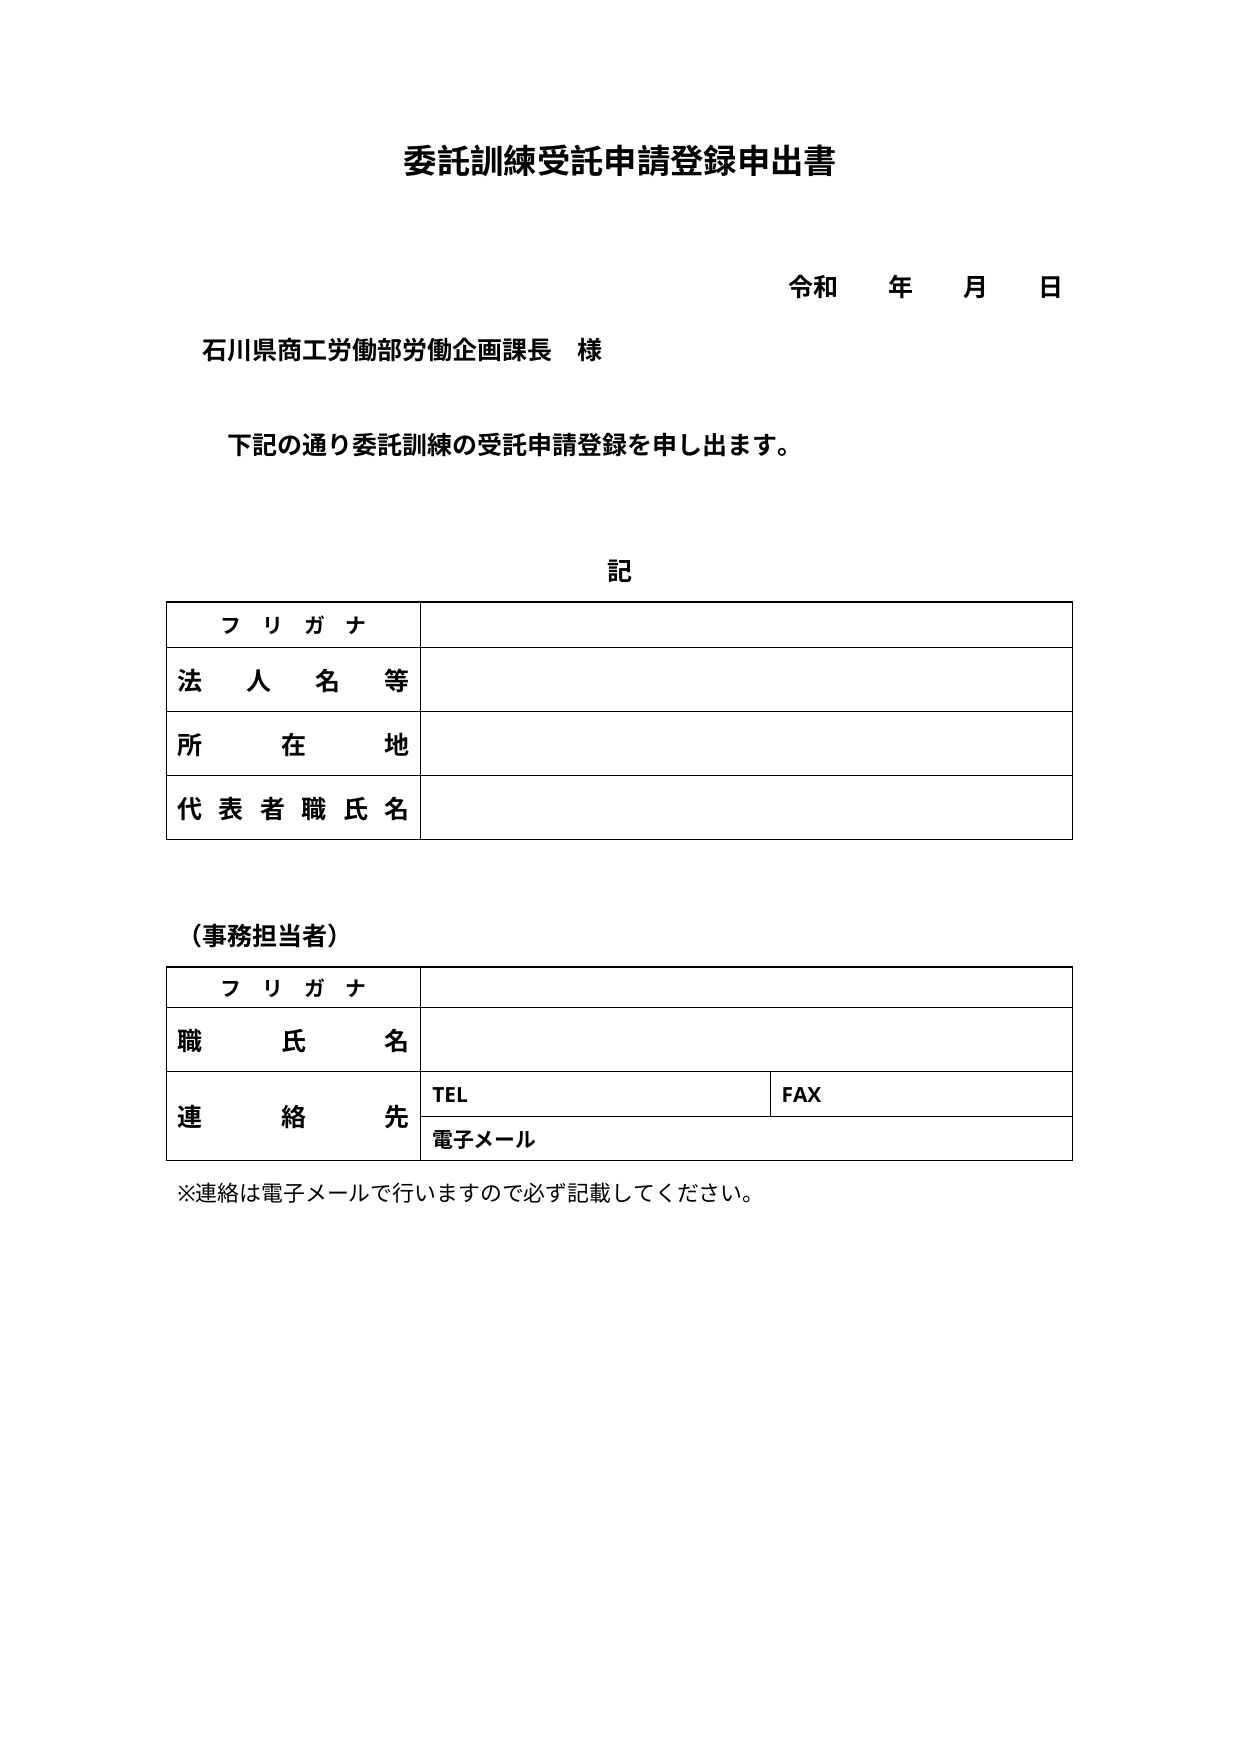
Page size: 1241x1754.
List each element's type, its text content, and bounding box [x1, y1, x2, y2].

table_cell 所在地 [167, 712, 420, 775]
text 記 [177, 538, 1063, 601]
text 下記の通り委託訓練の受託申請登録を申し出ます。 [177, 412, 1063, 475]
text 委託訓練受託申請登録申出書 [177, 128, 1063, 191]
table_header [421, 603, 1072, 647]
text 石川県商工労働部労働企画課長 様 [177, 317, 1063, 380]
table_header フ リ ガ ナ [167, 603, 420, 647]
table_header [421, 968, 1072, 1007]
table_cell 法人名等 [167, 648, 420, 711]
table_cell TEL [421, 1072, 770, 1116]
table_cell 代表者職氏名 [167, 776, 420, 839]
table_cell FAX [771, 1072, 1072, 1116]
text （事務担当者） [177, 903, 1063, 966]
text 令和 年 月 日 [177, 254, 1063, 317]
table_cell [421, 712, 1072, 775]
table_cell 電子メール [421, 1117, 1072, 1160]
table_cell [421, 648, 1072, 711]
table_cell [421, 1008, 1072, 1071]
table_cell 職氏名 [167, 1008, 420, 1071]
table_cell 連絡先 [167, 1072, 420, 1160]
table_header フ リ ガ ナ [167, 968, 420, 1007]
text ※連絡は電子メールで行いますので必ず記載してください。 [177, 1161, 1063, 1224]
table_cell [421, 776, 1072, 839]
